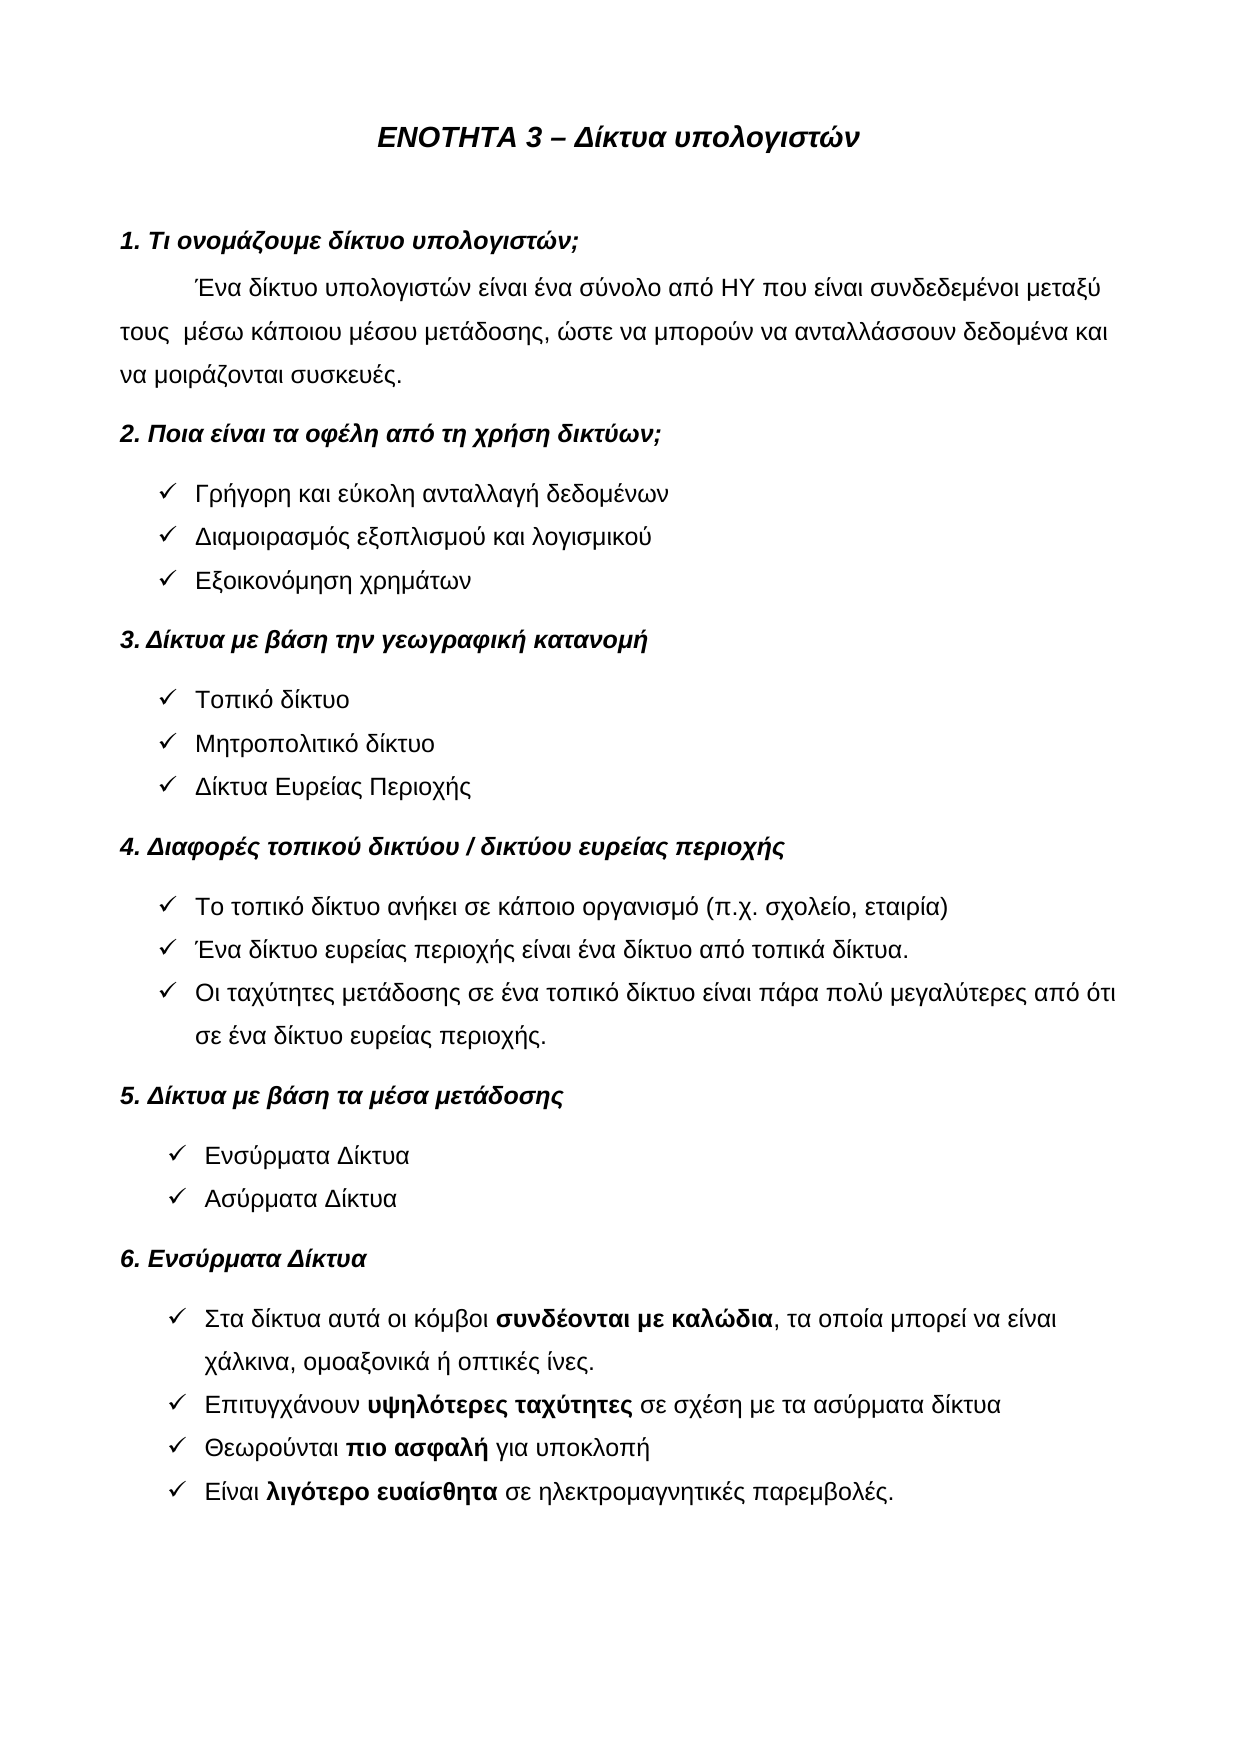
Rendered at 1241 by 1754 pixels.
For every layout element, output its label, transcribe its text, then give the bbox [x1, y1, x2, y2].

list Το τοπικό δίκτυο ανήκει σε κάποιο οργανισμό (π.χ. σχολείο, εταιρία) [157, 892, 1120, 921]
text 1. Τι ονομάζουμε δίκτυο υπολογιστών; [120, 226, 1120, 254]
list Ενσύρματα Δίκτυα [167, 1141, 1120, 1170]
list Τοπικό δίκτυο [157, 686, 1120, 714]
list Οι ταχύτητες μετάδοσης σε ένα τοπικό δίκτυο είναι πάρα πολύ μεγαλύτερες από ότι σε ένα δίκτυο ευρείας περιοχής. [157, 978, 1120, 1050]
text 6. Ενσύρματα Δίκτυα [120, 1244, 1120, 1273]
text Ένα δίκτυο υπολογιστών είναι ένα σύνολο από ΗΥ που είναι συνδεδεμένοι μεταξύ τους μέσω κάποιου μέσου μετάδοσης, ώστε να μπορούν να ανταλλάσσουν δεδομένα και να μοιράζονται συσκευές. [120, 273, 1120, 388]
list Δίκτυα Ευρείας Περιοχής [157, 772, 1120, 801]
list Εξοικονόμηση χρημάτων [157, 566, 1120, 594]
list Μητροπολιτικό δίκτυο [157, 729, 1120, 758]
list Θεωρούνται πιο ασφαλή για υποκλοπή [167, 1433, 1120, 1462]
text 4. Διαφορές τοπικού δικτύου / δικτύου ευρείας περιοχής [120, 832, 1120, 861]
list Είναι λιγότερο ευαίσθητα σε ηλεκτρομαγνητικές παρεμβολές. [167, 1477, 1120, 1506]
text ΕΝΟΤΗΤΑ 3 – Δίκτυα υπολογιστών [120, 120, 1120, 153]
list Επιτυγχάνουν υψηλότερες ταχύτητες σε σχέση με τα ασύρματα δίκτυα [167, 1390, 1120, 1419]
list Στα δίκτυα αυτά οι κόμβοι συνδέονται με καλώδια, τα οποία μπορεί να είναι χάλκινα, ομοαξονικά ή οπτικές ίνες. [167, 1304, 1120, 1376]
text 3. Δίκτυα με βάση την γεωγραφική κατανομή [120, 626, 1120, 654]
list Διαμοιρασμός εξοπλισμού και λογισμικού [157, 522, 1120, 551]
text 5. Δίκτυα με βάση τα μέσα μετάδοσης [120, 1081, 1120, 1110]
list Ένα δίκτυο ευρείας περιοχής είναι ένα δίκτυο από τοπικά δίκτυα. [157, 935, 1120, 964]
text 2. Ποια είναι τα οφέλη από τη χρήση δικτύων; [120, 419, 1120, 448]
list Γρήγορη και εύκολη ανταλλαγή δεδομένων [157, 479, 1120, 508]
list Ασύρματα Δίκτυα [167, 1184, 1120, 1213]
